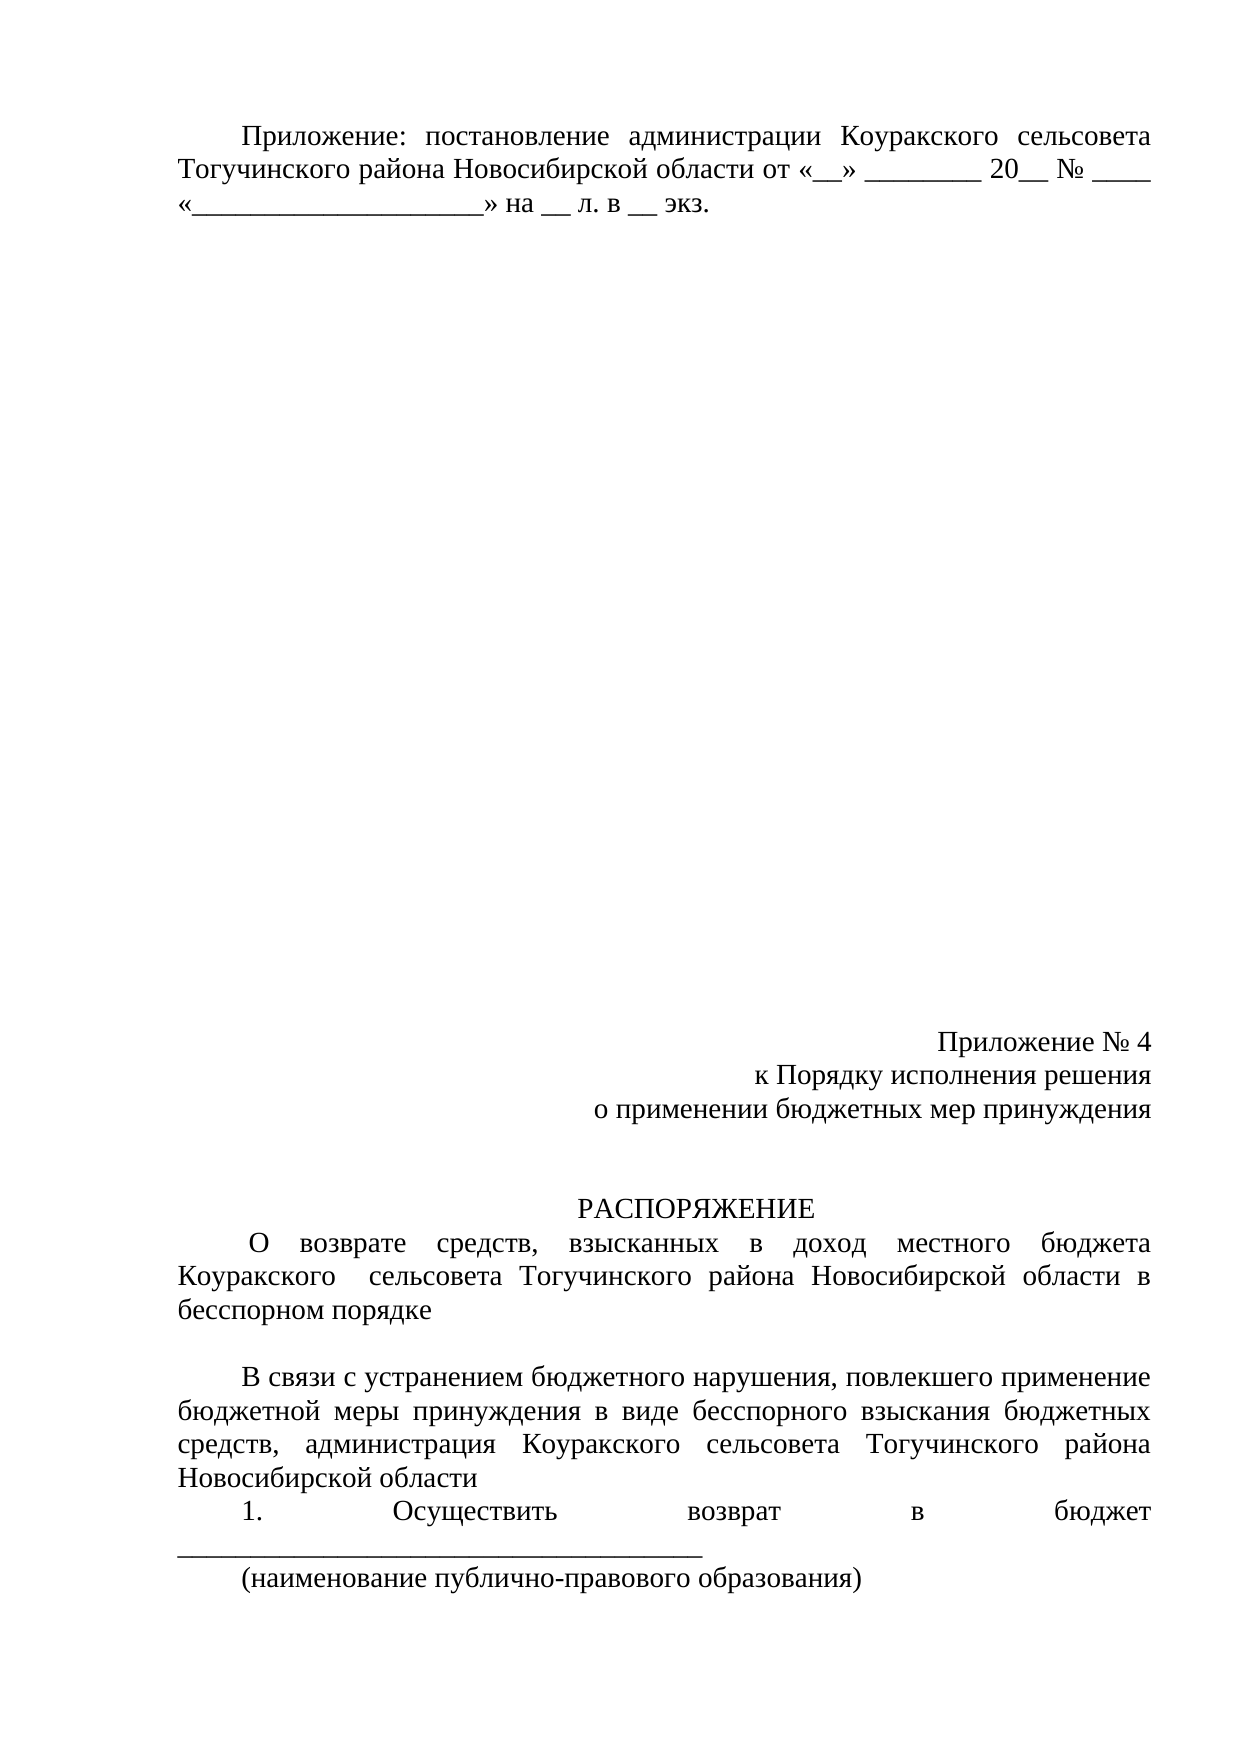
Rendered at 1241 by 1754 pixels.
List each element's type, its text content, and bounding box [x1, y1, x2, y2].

text (наименование публично-правового образования) [177, 1560, 1152, 1594]
text В связи с устранением бюджетного нарушения, повлекшего применение бюджетной меры принуждения в виде бесспорного взыскания бюджетных средств, администрация Коуракского сельсовета Тогучинского района Новосибирской области [177, 1359, 1152, 1493]
text 1. Осуществить возврат в бюджет ____________________________________ [177, 1493, 1152, 1560]
text Приложение № 4 [177, 1024, 1152, 1057]
text О возврате средств, взысканных в доход местного бюджета Коуракского сельсовета Тогучинского района Новосибирской области в бесспорном порядке [177, 1225, 1152, 1326]
text к Порядку исполнения решения [177, 1057, 1152, 1091]
text РАСПОРЯЖЕНИЕ [177, 1191, 1152, 1225]
text о применении бюджетных мер принуждения [177, 1091, 1152, 1124]
text Приложение: постановление администрации Коуракского сельсовета Тогучинского района Новосибирской области от «__» ________ 20__ № ____ «____________________» на __ л. в __ экз. [177, 118, 1152, 219]
